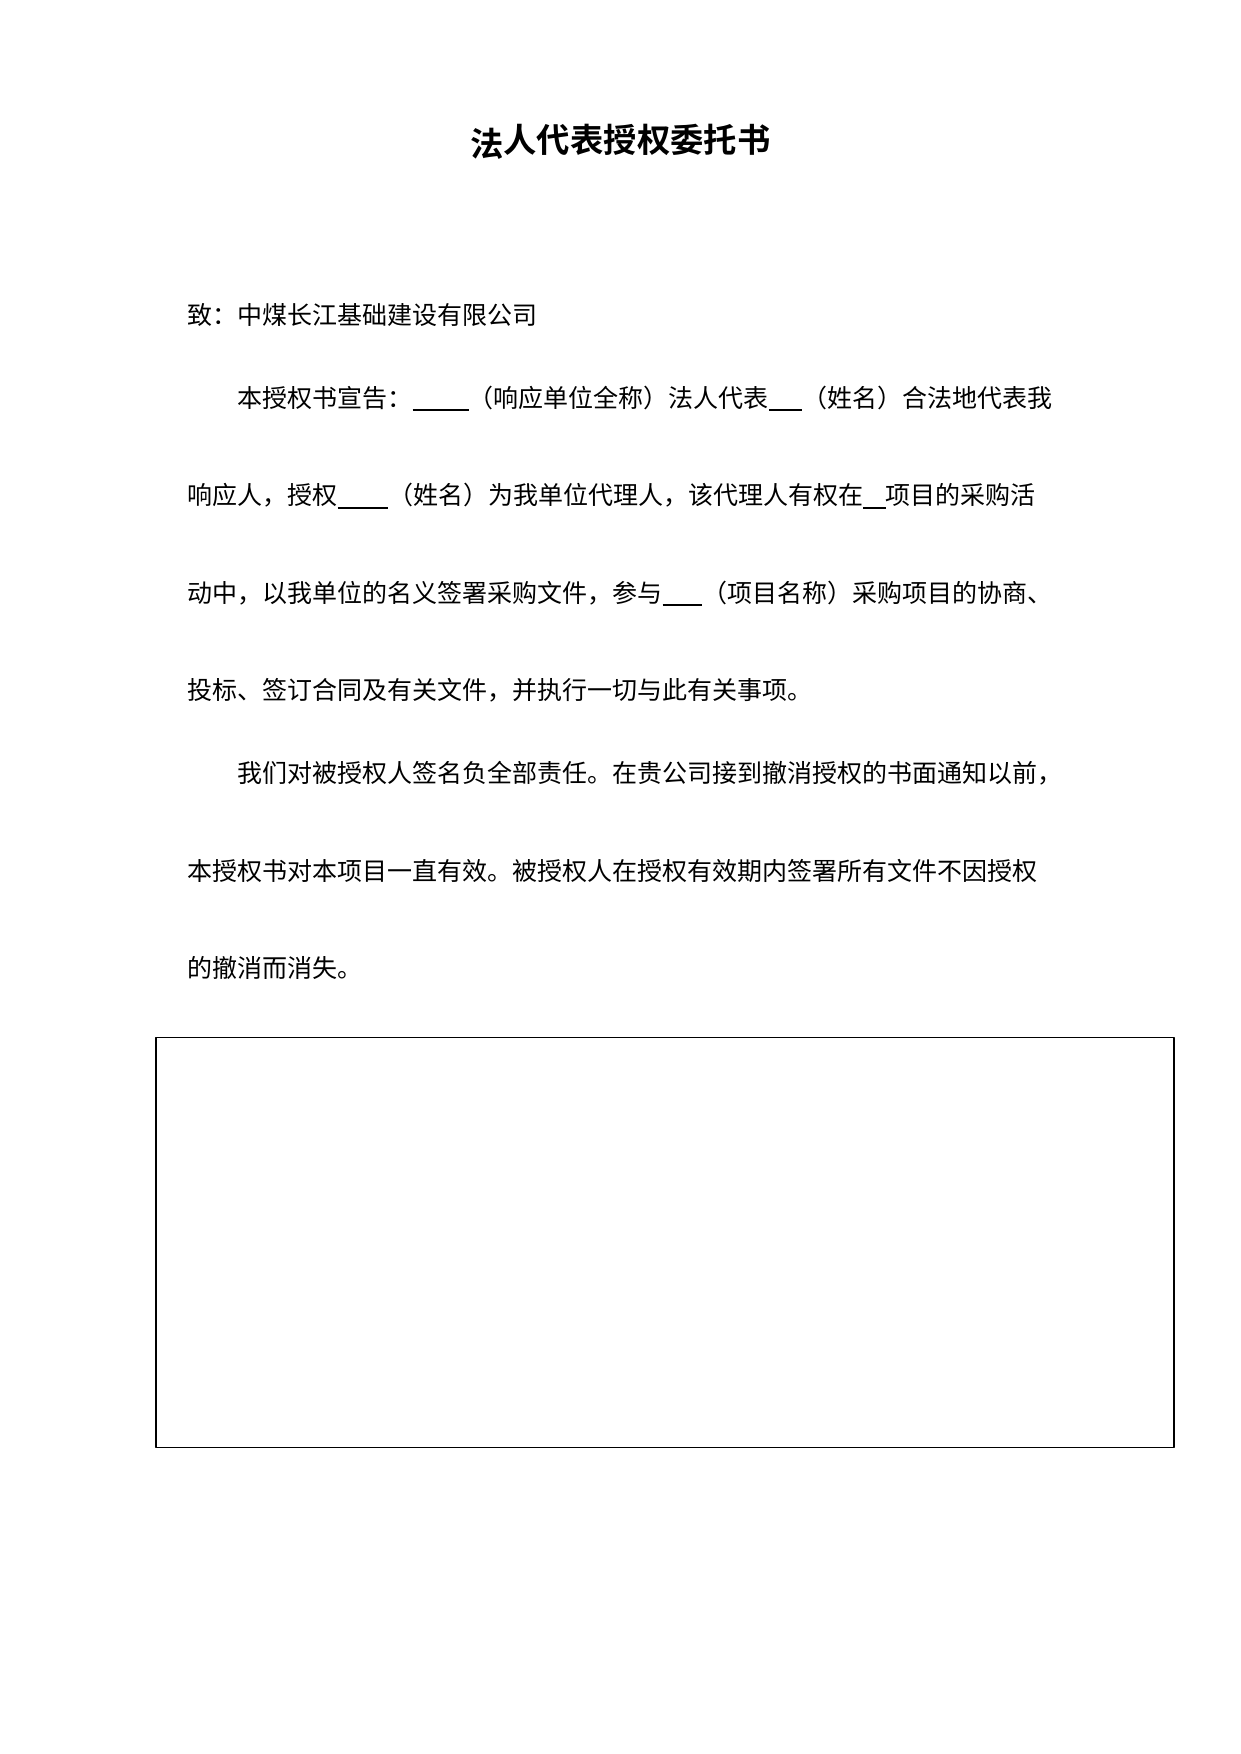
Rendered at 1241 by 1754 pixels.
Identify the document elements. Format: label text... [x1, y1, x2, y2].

text 法人代表授权委托书 [187, 108, 1053, 173]
text 致：中煤长江基础建设有限公司 [187, 281, 1053, 346]
text 本授权书宣告： （响应单位全称）法人代表 （姓名）合法地代表我响应人，授权 （姓名）为我单位代理人，该代理人有权在 项目的采购活动中，以我单位的名义签署采购文件，参与 （项目名称）采购项目的协商、投标、签订合同及有关文件，并执行一切与此有关事项。 [187, 364, 1053, 721]
text 我们对被授权人签名负全部责任。在贵公司接到撤消授权的书面通知以前，本授权书对本项目一直有效。被授权人在授权有效期内签署所有文件不因授权的撤消而消失。 [187, 739, 1053, 999]
